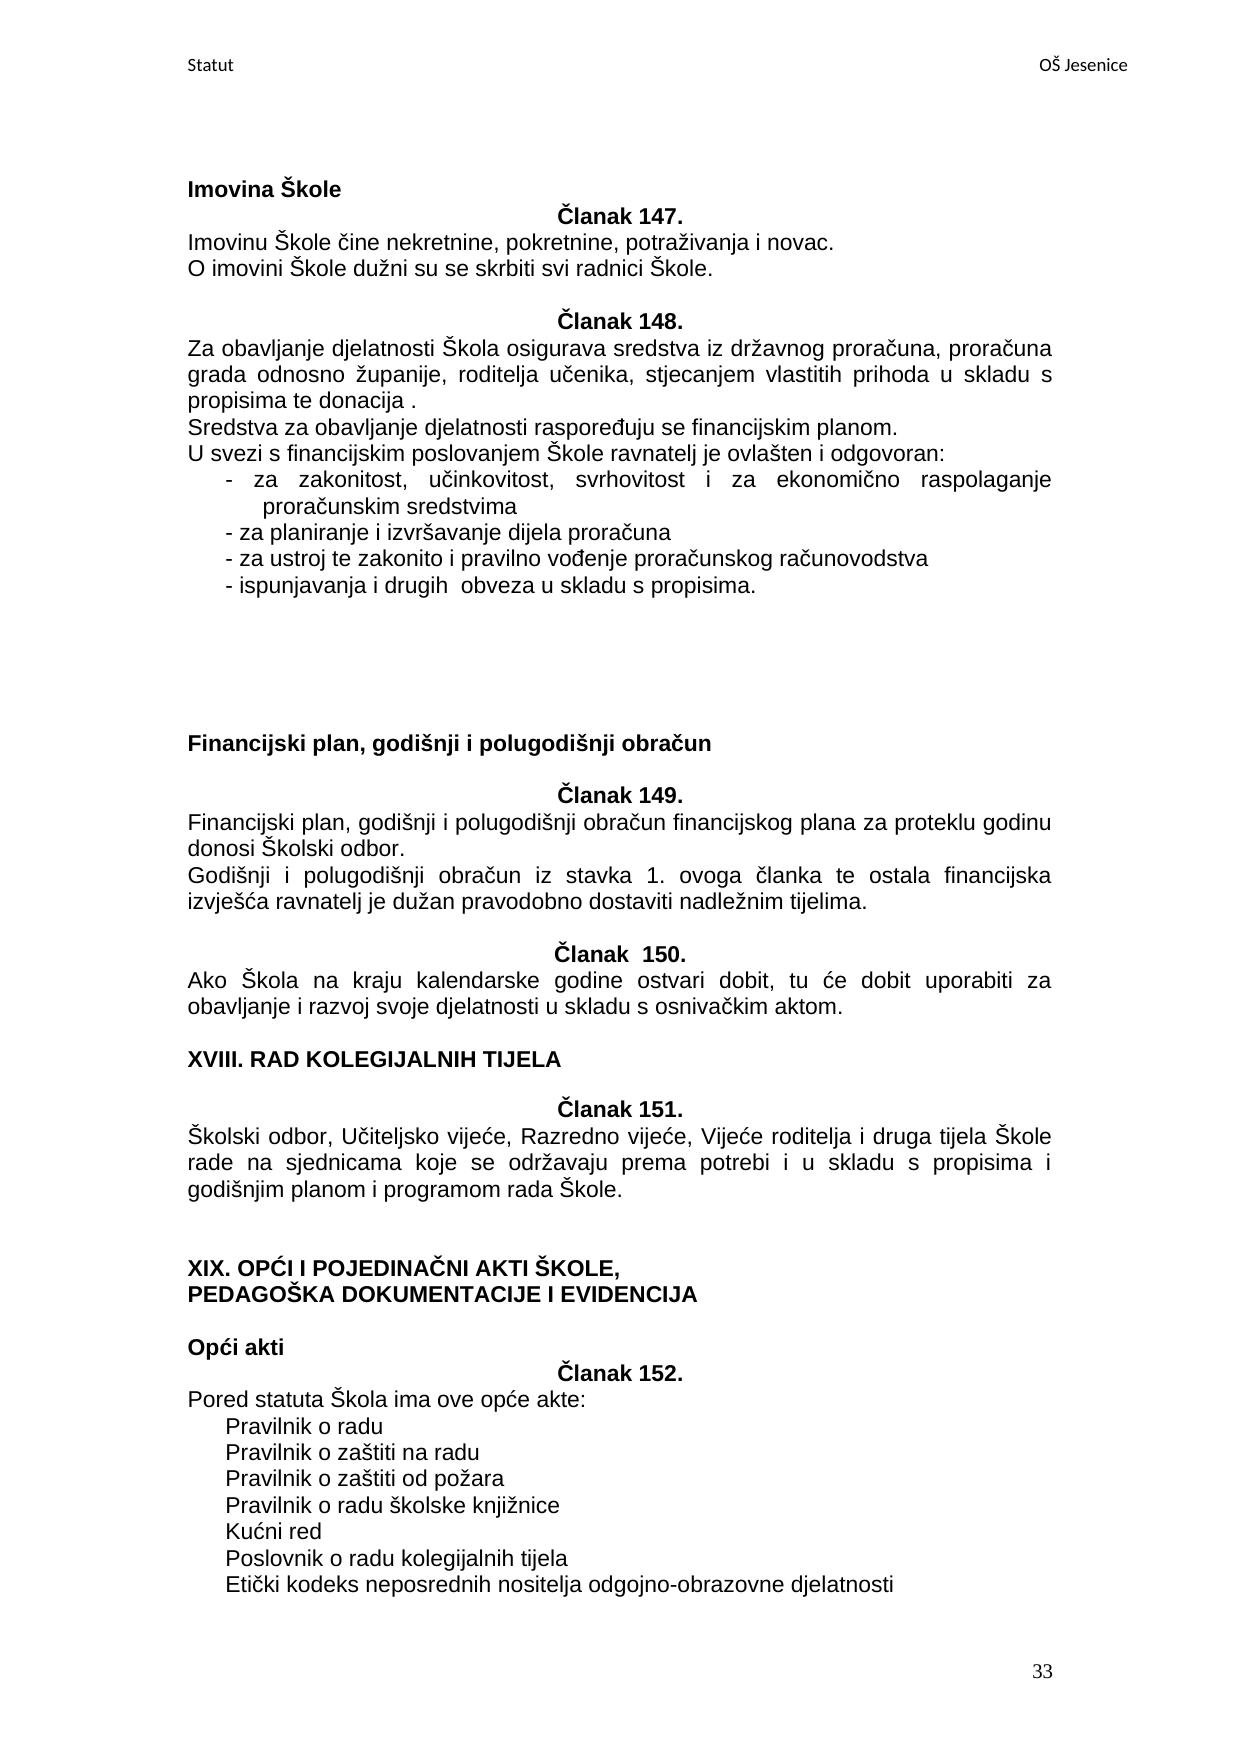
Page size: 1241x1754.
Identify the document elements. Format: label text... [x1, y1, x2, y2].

text U svezi s financijskim poslovanjem Škole ravnatelj je ovlašten i odgovoran: [187, 440, 1053, 466]
text O imovini Škole dužni su se skrbiti svi radnici Škole. [187, 255, 1053, 282]
text Članak 148. [187, 308, 1053, 334]
text Školski odbor, Učiteljsko vijeće, Razredno vijeće, Vijeće roditelja i druga tijela Škole rade na sjednicama koje se održavaju prema potrebi i u skladu s propisima i godišnjim planom i programom rada Škole. [187, 1123, 1053, 1202]
text - ispunjavanja i drugih obveza u skladu s propisima. [225, 572, 1053, 598]
text Pored statuta Škola ima ove opće akte: [187, 1386, 1053, 1413]
text Imovina Škole [187, 176, 1053, 203]
text Financijski plan, godišnji i polugodišnji obračun financijskog plana za proteklu godinu donosi Školski odbor. [187, 809, 1053, 862]
text Članak 147. [187, 203, 1053, 229]
text Etički kodeks neposrednih nositelja odgojno-obrazovne djelatnosti [225, 1571, 1053, 1597]
text Članak 151. [187, 1096, 1053, 1123]
text Pravilnik o radu [225, 1413, 1053, 1439]
text Pravilnik o radu školske knjižnice [225, 1492, 1053, 1518]
text XIX. OPĆI I POJEDINAČNI AKTI ŠKOLE, [187, 1254, 1053, 1281]
text Pravilnik o zaštiti od požara [225, 1465, 1053, 1492]
text Imovinu Škole čine nekretnine, pokretnine, potraživanja i novac. [187, 229, 1053, 255]
text PEDAGOŠKA DOKUMENTACIJE I EVIDENCIJA [187, 1281, 1053, 1307]
text Sredstva za obavljanje djelatnosti raspoređuju se financijskim planom. [187, 413, 1053, 440]
text Pravilnik o zaštiti na radu [225, 1439, 1053, 1465]
text - za ustroj te zakonito i pravilno vođenje proračunskog računovodstva [225, 545, 1053, 572]
text Članak 150. [187, 941, 1053, 967]
text Opći akti [187, 1334, 1053, 1360]
text Kućni red [225, 1518, 1053, 1544]
text Članak 149. [187, 782, 1053, 809]
text - za planiranje i izvršavanje dijela proračuna [225, 519, 1053, 545]
text - za zakonitost, učinkovitost, svrhovitost i za ekonomično raspolaganje proračunskim sredstvima [225, 466, 1053, 519]
text Ako Škola na kraju kalendarske godine ostvari dobit, tu će dobit uporabiti za obavljanje i razvoj svoje djelatnosti u skladu s osnivačkim aktom. [187, 967, 1053, 1020]
text Za obavljanje djelatnosti Škola osigurava sredstva iz državnog proračuna, proračuna grada odnosno županije, roditelja učenika, stjecanjem vlastitih prihoda u skladu s propisima te donacija . [187, 334, 1053, 413]
text Poslovnik o radu kolegijalnih tijela [225, 1544, 1053, 1571]
text Godišnji i polugodišnji obračun iz stavka 1. ovoga članka te ostala financijska izvješća ravnatelj je dužan pravodobno dostaviti nadležnim tijelima. [187, 862, 1053, 914]
text Članak 152. [187, 1360, 1053, 1386]
text Financijski plan, godišnji i polugodišnji obračun [187, 730, 1053, 756]
text XVIII. RAD KOLEGIJALNIH TIJELA [187, 1046, 1053, 1072]
